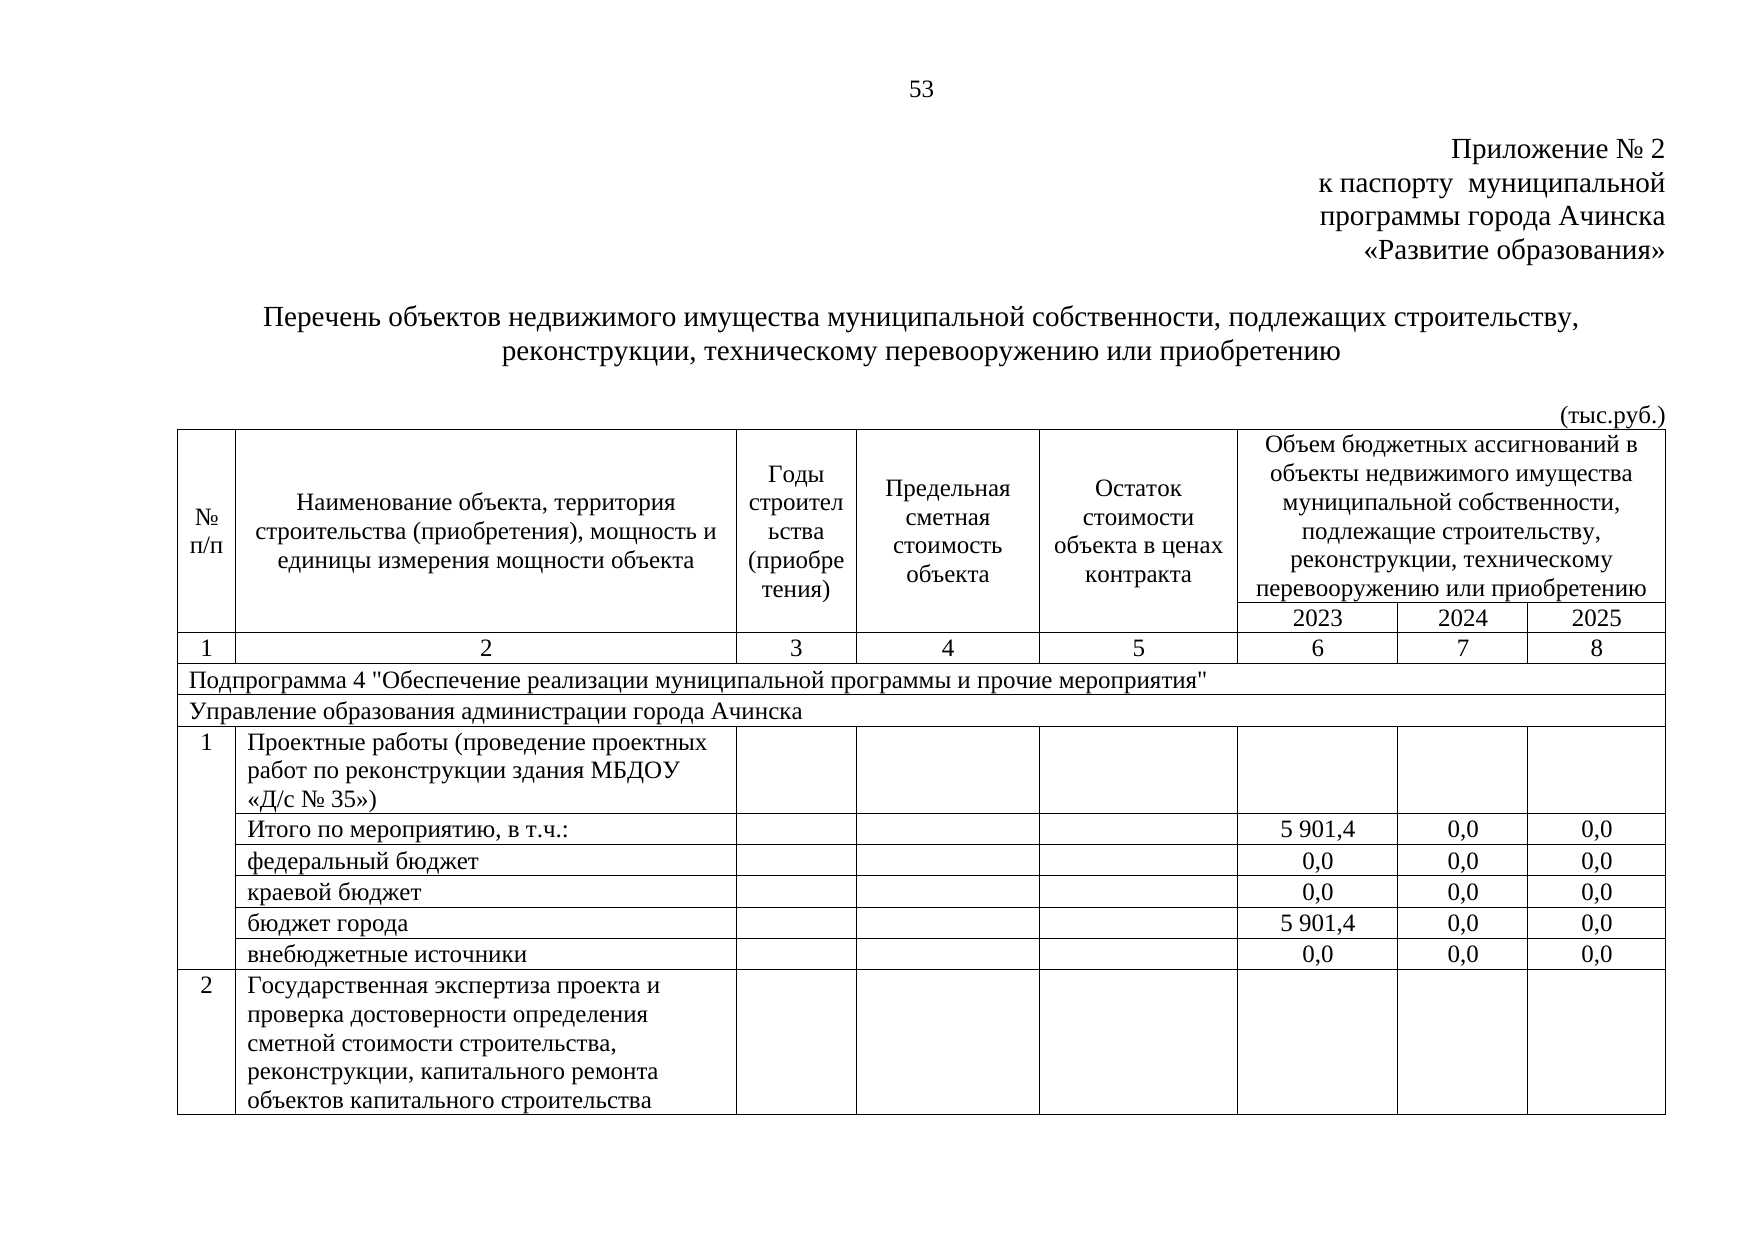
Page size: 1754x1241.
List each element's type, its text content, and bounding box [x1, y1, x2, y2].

table_cell 0,0 [1238, 939, 1397, 969]
table_cell 2 [236, 633, 736, 663]
table_cell [857, 814, 1039, 844]
table_cell [737, 727, 856, 813]
table_cell внебюджетные источники [236, 939, 736, 969]
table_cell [236, 970, 736, 1114]
table_cell 0,0 [1398, 814, 1527, 844]
table_cell 2025 [1528, 603, 1665, 632]
table_cell 1 [178, 633, 235, 663]
table_header № п/п [178, 430, 235, 632]
table_cell [1398, 727, 1527, 813]
table_cell [1238, 970, 1397, 1114]
table_cell [737, 814, 856, 844]
text Приложение № 2 [177, 131, 1665, 165]
table_header Остаток стоимости объекта в ценах контракта [1040, 430, 1237, 632]
table_cell [857, 727, 1039, 813]
table_cell 0,0 [1398, 939, 1527, 969]
table_cell [857, 876, 1039, 907]
table_cell [1238, 727, 1397, 813]
table_cell [857, 970, 1039, 1114]
table_cell 6 [1238, 633, 1397, 663]
table_cell 2023 [1238, 603, 1397, 632]
table_cell [1040, 939, 1237, 969]
table_cell 2 [178, 970, 235, 1114]
table_header Предельная сметная стоимость объекта [857, 430, 1039, 632]
table_cell 0,0 [1528, 908, 1665, 938]
table_cell [737, 939, 856, 969]
table_cell [737, 876, 856, 907]
table_cell [1040, 814, 1237, 844]
table_cell [737, 908, 856, 938]
table_cell [1528, 970, 1665, 1114]
table_cell Подпрограмма 4 "Обеспечение реализации муниципальной программы и прочие мероприятия" [178, 664, 1665, 694]
table_cell 0,0 [1398, 876, 1527, 907]
table_header Годы строительства (приобретения) [737, 430, 856, 632]
table_cell [1398, 970, 1527, 1114]
table_header Объем бюджетных ассигнований в объекты недвижимого имущества муниципальной собственности, подлежащие строительству, реконструкции, техническому перевооружению или приобретению [1238, 430, 1665, 602]
table_cell [1528, 727, 1665, 813]
table_cell [857, 939, 1039, 969]
table_cell [857, 845, 1039, 875]
table_cell бюджет города [236, 908, 736, 938]
text программы города Ачинска [177, 198, 1665, 232]
table_cell 7 [1398, 633, 1527, 663]
table_cell 5 901,4 [1238, 908, 1397, 938]
table_cell 8 [1528, 633, 1665, 663]
table_cell 0,0 [1238, 845, 1397, 875]
table_cell федеральный бюджет [236, 845, 736, 875]
table_cell 3 [737, 633, 856, 663]
table_cell [1040, 845, 1237, 875]
table_cell 0,0 [1528, 845, 1665, 875]
table_cell [1040, 727, 1237, 813]
table_cell [857, 908, 1039, 938]
table_cell [1040, 908, 1237, 938]
table_cell 1 [178, 727, 235, 969]
table_cell [737, 845, 856, 875]
table_cell 0,0 [1528, 814, 1665, 844]
table_cell Проектные работы (проведение проектных работ по реконструкции здания МБДОУ «Д/с № 35») [236, 727, 736, 813]
table_cell 5 901,4 [1238, 814, 1397, 844]
table_cell [1040, 876, 1237, 907]
table_cell 0,0 [1528, 876, 1665, 907]
table_cell 0,0 [1238, 876, 1397, 907]
table_cell 4 [857, 633, 1039, 663]
table_cell 5 [1040, 633, 1237, 663]
table_cell 0,0 [1398, 845, 1527, 875]
text «Развитие образования» [177, 232, 1665, 266]
table_header Наименование объекта, территория строительства (приобретения), мощность и единицы измерения мощности объекта [236, 430, 736, 632]
text к паспорту муниципальной [177, 165, 1665, 198]
table_cell Итого по мероприятию, в т.ч.: [236, 814, 736, 844]
table_cell [737, 970, 856, 1114]
table_cell 0,0 [1398, 908, 1527, 938]
table_cell 0,0 [1528, 939, 1665, 969]
text Перечень объектов недвижимого имущества муниципальной собственности, подлежащих строительству, реконструкции, техническому перевооружению или приобретению [177, 299, 1665, 366]
table_cell 2024 [1398, 603, 1527, 632]
table_cell Управление образования администрации города Ачинска [178, 695, 1665, 726]
table_cell [1040, 970, 1237, 1114]
text (тыс.руб.) [177, 400, 1665, 428]
table_cell краевой бюджет [236, 876, 736, 907]
